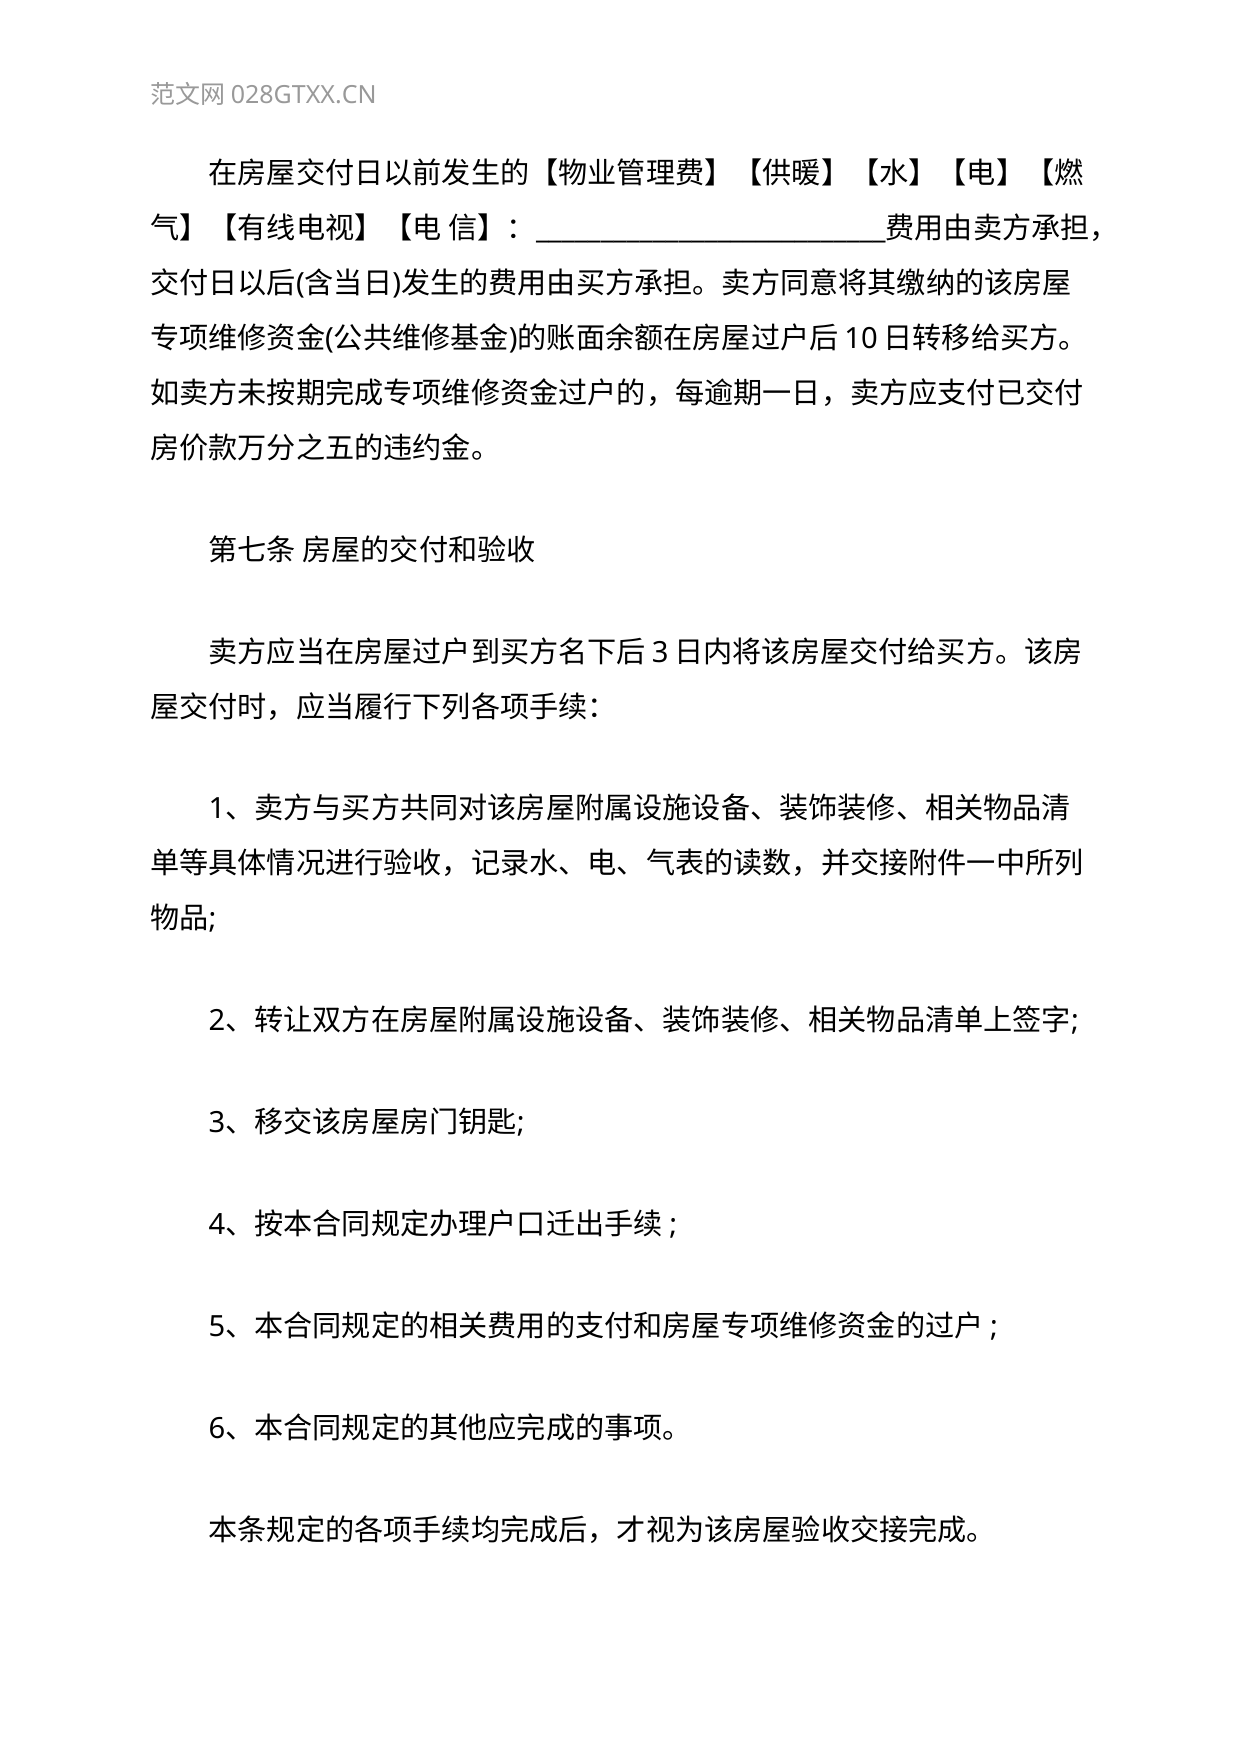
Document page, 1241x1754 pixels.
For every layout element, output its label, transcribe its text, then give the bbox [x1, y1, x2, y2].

text 2、转让双方在房屋附属设施设备、装饰装修、相关物品清单上签字; [150, 997, 1090, 1039]
text 第七条 房屋的交付和验收 [150, 527, 1090, 569]
text 在房屋交付日以前发生的【物业管理费】【供暖】【水】【电】【燃气】【有线电视】【电 信】：___________________________费用由卖方承担，交付日以后(含当日)发生的费用由买方承担。卖方同意将其缴纳的该房屋专项维修资金(公共维修基金)的账面余额在房屋过户后10日转移给买方。如卖方未按期完成专项维修资金过户的，每逾期一日，卖方应支付已交付房价款万分之五的违约金。 [150, 150, 1090, 467]
text 本条规定的各项手续均完成后，才视为该房屋验收交接完成。 [150, 1507, 1090, 1549]
text 卖方应当在房屋过户到买方名下后3日内将该房屋交付给买方。该房屋交付时，应当履行下列各项手续： [150, 628, 1090, 726]
text 1、卖方与买方共同对该房屋附属设施设备、装饰装修、相关物品清单等具体情况进行验收，记录水、电、气表的读数，并交接附件一中所列物品; [150, 785, 1090, 937]
text 5、本合同规定的相关费用的支付和房屋专项维修资金的过户 ; [150, 1303, 1090, 1345]
text 4、按本合同规定办理户口迁出手续 ; [150, 1201, 1090, 1243]
text 6、本合同规定的其他应完成的事项。 [150, 1405, 1090, 1447]
text 3、移交该房屋房门钥匙; [150, 1099, 1090, 1141]
